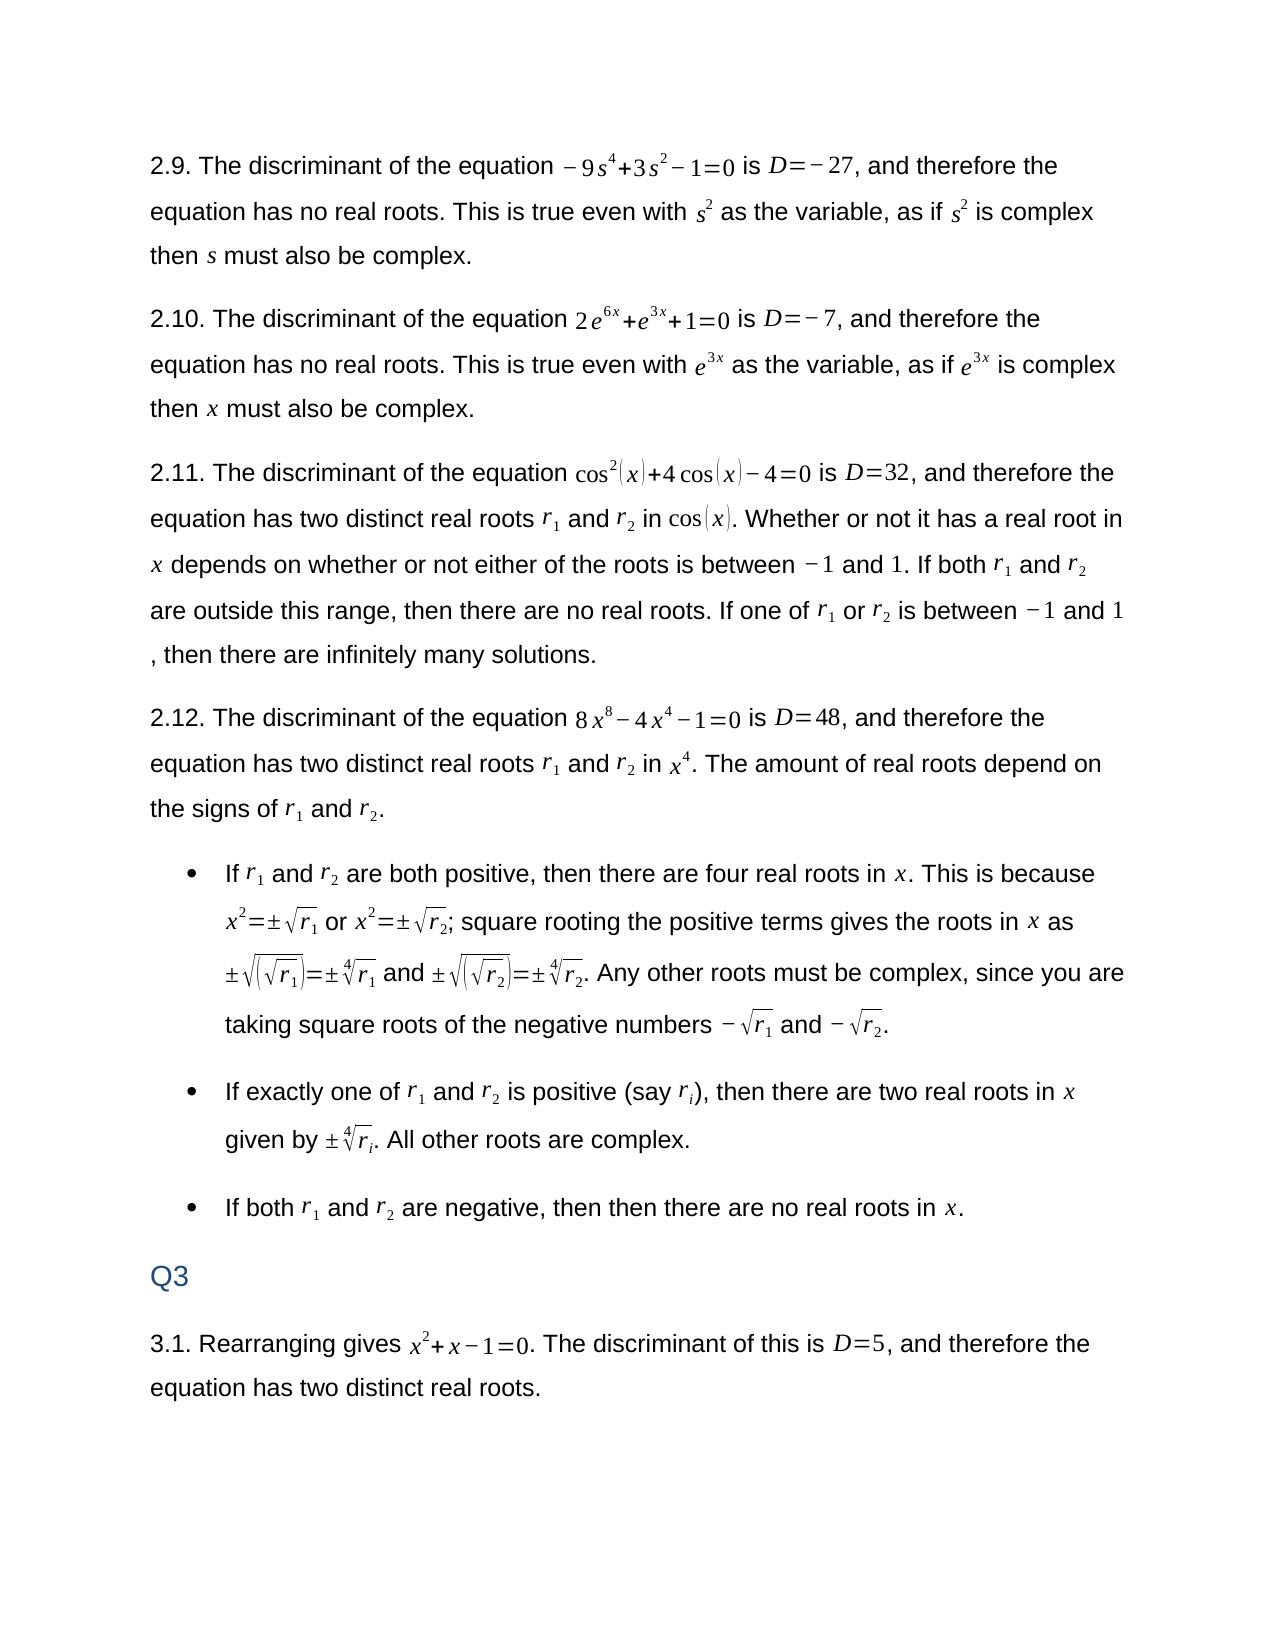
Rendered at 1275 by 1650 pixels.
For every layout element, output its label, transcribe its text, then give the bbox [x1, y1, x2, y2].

text 2.9. The discriminant of the equation is , and therefore the equation has no real roots. This is true even with as the variable, as if is complex then must also be complex. [150, 150, 1125, 270]
subtitle Q3 [150, 1259, 1125, 1292]
list If both and are negative, then then there are no real roots in . [187, 1192, 1125, 1223]
text 3.1. Rearranging gives . The discriminant of this is , and therefore the equation has two distinct real roots. [150, 1328, 1125, 1402]
list If exactly one of and is positive (say ), then there are two real roots in given by . All other roots are complex. [187, 1076, 1125, 1157]
text 2.11. The discriminant of the equation is , and therefore the equation has two distinct real roots and in . Whether or not it has a real root in depends on whether or not either of the roots is between and . If both and are outside this range, then there are no real roots. If one of or is between and , then there are infinitely many solutions. [150, 456, 1125, 669]
text 2.10. The discriminant of the equation is , and therefore the equation has no real roots. This is true even with as the variable, as if is complex then must also be complex. [150, 303, 1125, 423]
text 2.12. The discriminant of the equation is , and therefore the equation has two distinct real roots and in . The amount of real roots depend on the signs of and . [150, 702, 1125, 824]
list If and are both positive, then there are four real roots in . This is because or ; square rooting the positive terms gives the roots in as and . Any other roots must be complex, since you are taking square roots of the negative numbers and . [187, 858, 1125, 1041]
